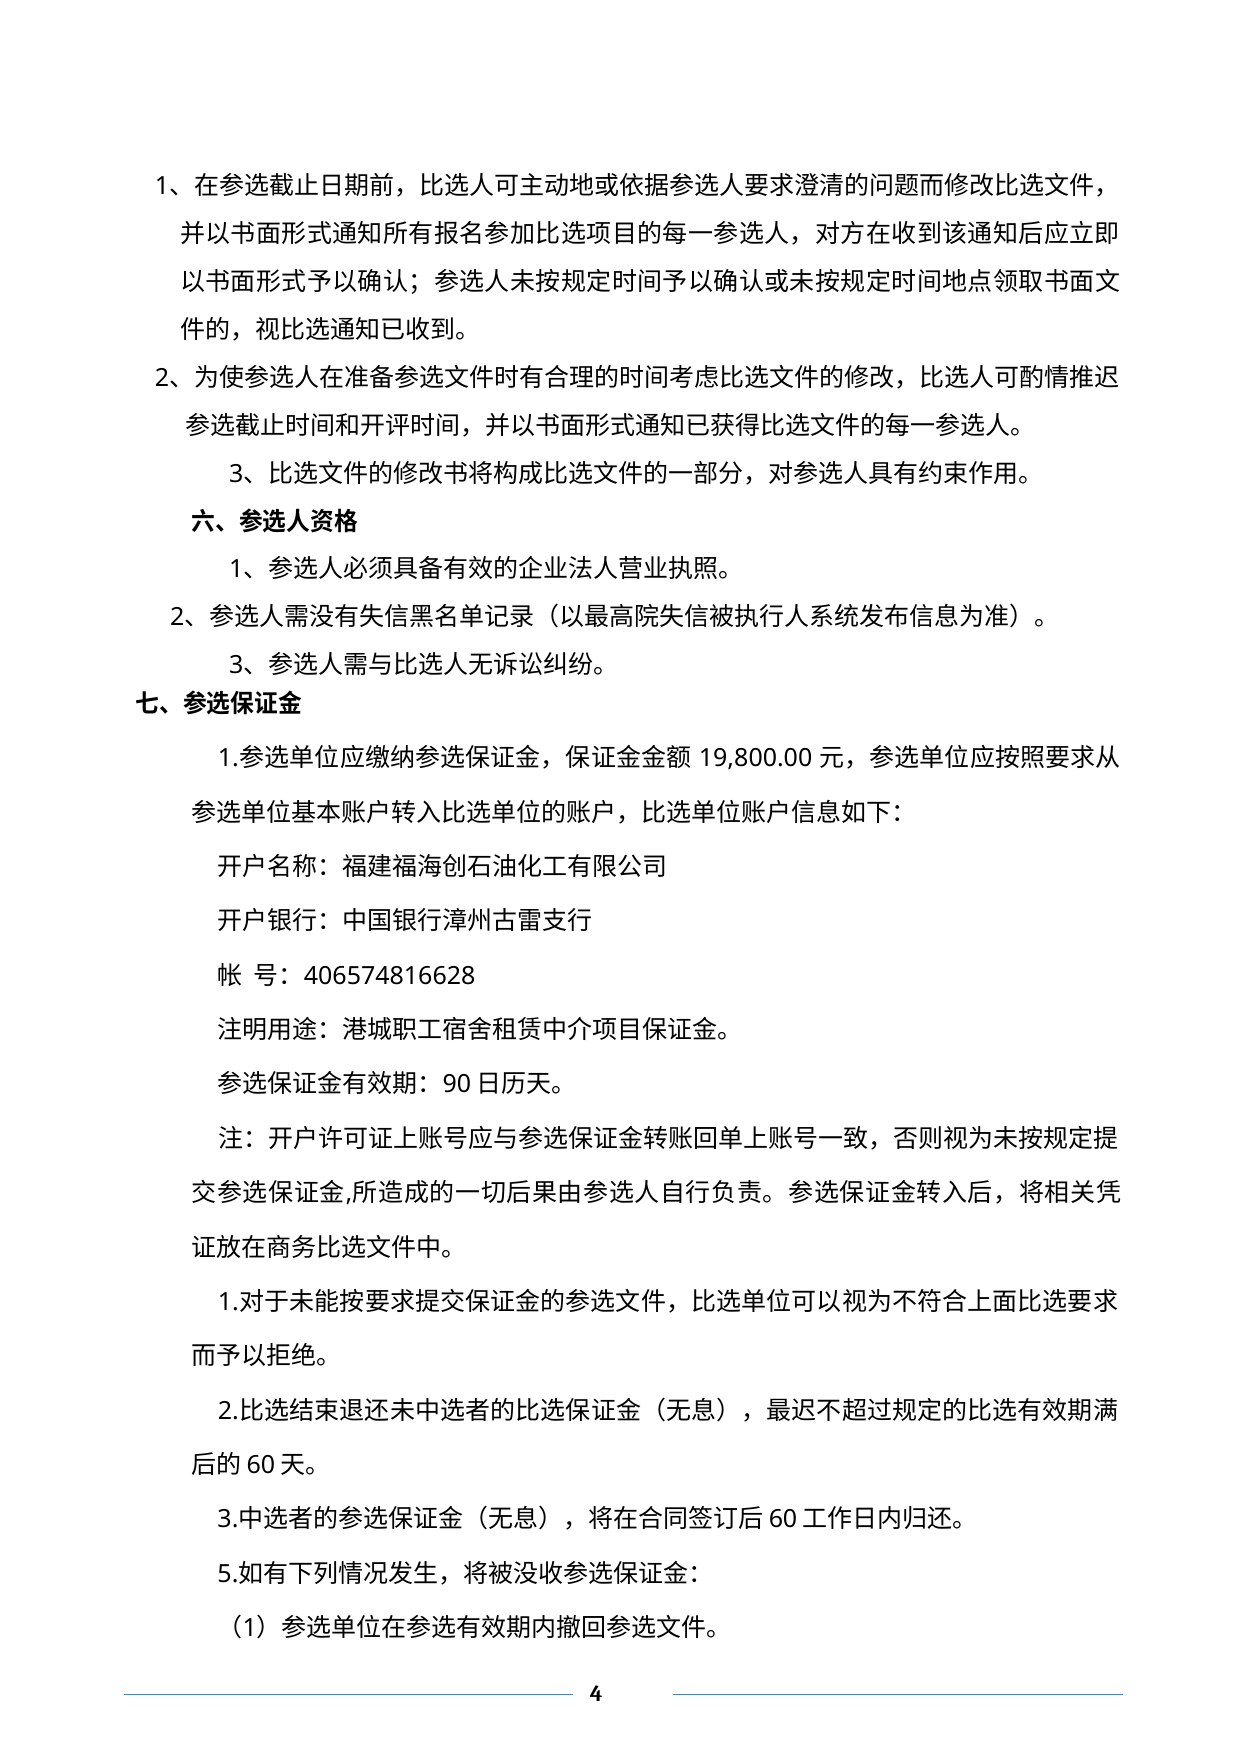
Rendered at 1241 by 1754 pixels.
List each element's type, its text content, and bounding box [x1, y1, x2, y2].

text 1.对于未能按要求提交保证金的参选文件，比选单位可以视为不符合上面比选要求而予以拒绝。 [191, 1281, 1121, 1372]
text 开户银行：中国银行漳州古雷支行 [191, 901, 1121, 937]
text 2、参选人需没有失信黑名单记录（以最高院失信被执行人系统发布信息为准）。 [170, 587, 1134, 635]
text 3.中选者的参选保证金（无息），将在合同签订后60工作日内归还。 [191, 1499, 1121, 1535]
text 3、比选文件的修改书将构成比选文件的一部分，对参选人具有约束作用。 [191, 444, 1121, 492]
text 2、为使参选人在准备参选文件时有合理的时间考虑比选文件的修改，比选人可酌情推迟参选截止时间和开评时间，并以书面形式通知已获得比选文件的每一参选人。 [135, 348, 1121, 444]
text 注：开户许可证上账号应与参选保证金转账回单上账号一致，否则视为未按规定提交参选保证金,所造成的一切后果由参选人自行负责。参选保证金转入后，将相关凭证放在商务比选文件中。 [191, 1118, 1121, 1263]
text 注明用途：港城职工宿舍租赁中介项目保证金。 [191, 1009, 1121, 1046]
text 5.如有下列情况发生，将被没收参选保证金： [191, 1553, 1121, 1589]
text 参选保证金有效期：90日历天。 [191, 1064, 1121, 1100]
text 帐 号：406574816628 [191, 955, 1121, 991]
text 开户名称：福建福海创石油化工有限公司 [191, 846, 1121, 883]
text 1、在参选截止日期前，比选人可主动地或依据参选人要求澄清的问题而修改比选文件，并以书面形式通知所有报名参加比选项目的每一参选人，对方在收到该通知后应立即以书面形式予以确认；参选人未按规定时间予以确认或未按规定时间地点领取书面文件的，视比选通知已收到。 [135, 156, 1121, 348]
text 七、参选保证金 [135, 683, 1134, 719]
text 1.参选单位应缴纳参选保证金，保证金金额 19,800.00 元，参选单位应按照要求从参选单位基本账户转入比选单位的账户，比选单位账户信息如下： [191, 738, 1121, 828]
text （1）参选单位在参选有效期内撤回参选文件。 [191, 1608, 1121, 1644]
text 2.比选结束退还未中选者的比选保证金（无息），最迟不超过规定的比选有效期满后的60天。 [191, 1390, 1121, 1481]
text 1、参选人必须具备有效的企业法人营业执照。 [191, 539, 1134, 587]
text 六、参选人资格 [191, 492, 1121, 539]
text 3、参选人需与比选人无诉讼纠纷。 [191, 635, 1134, 683]
